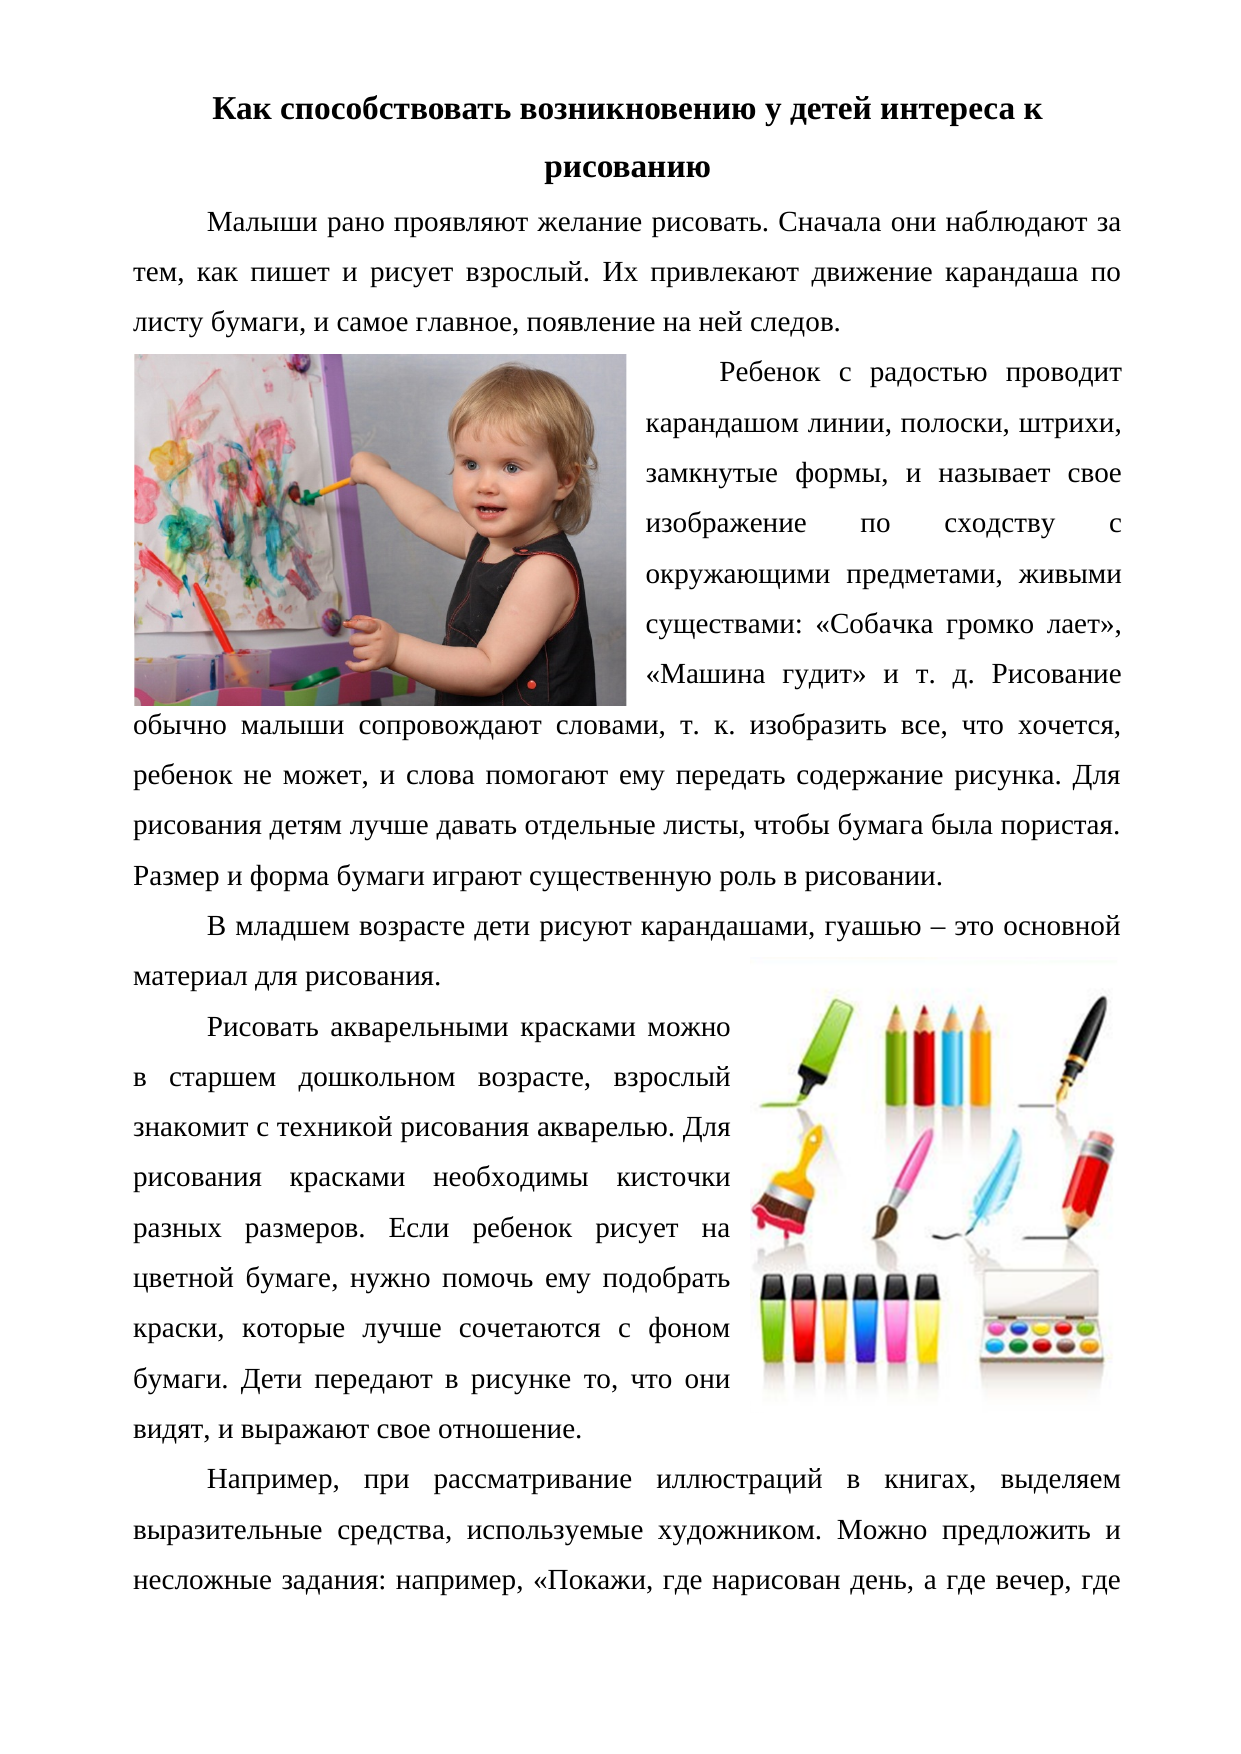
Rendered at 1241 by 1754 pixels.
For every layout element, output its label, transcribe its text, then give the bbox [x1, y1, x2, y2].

text В младшем возрасте дети рисуют карандашами, гуашью – это основной материал для рисования. [133, 908, 1122, 992]
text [133, 1461, 1122, 1596]
picture [748, 957, 1117, 1412]
picture [132, 354, 627, 705]
text Как способствовать возникновению у детей интереса к рисованию [133, 89, 1122, 184]
text Малыши рано проявляют желание рисовать. Сначала они наблюдают за тем, как пишет и рисует взрослый. Их привлекают движение карандаша по листу бумаги, и самое главное, появление на ней следов. [133, 204, 1122, 338]
